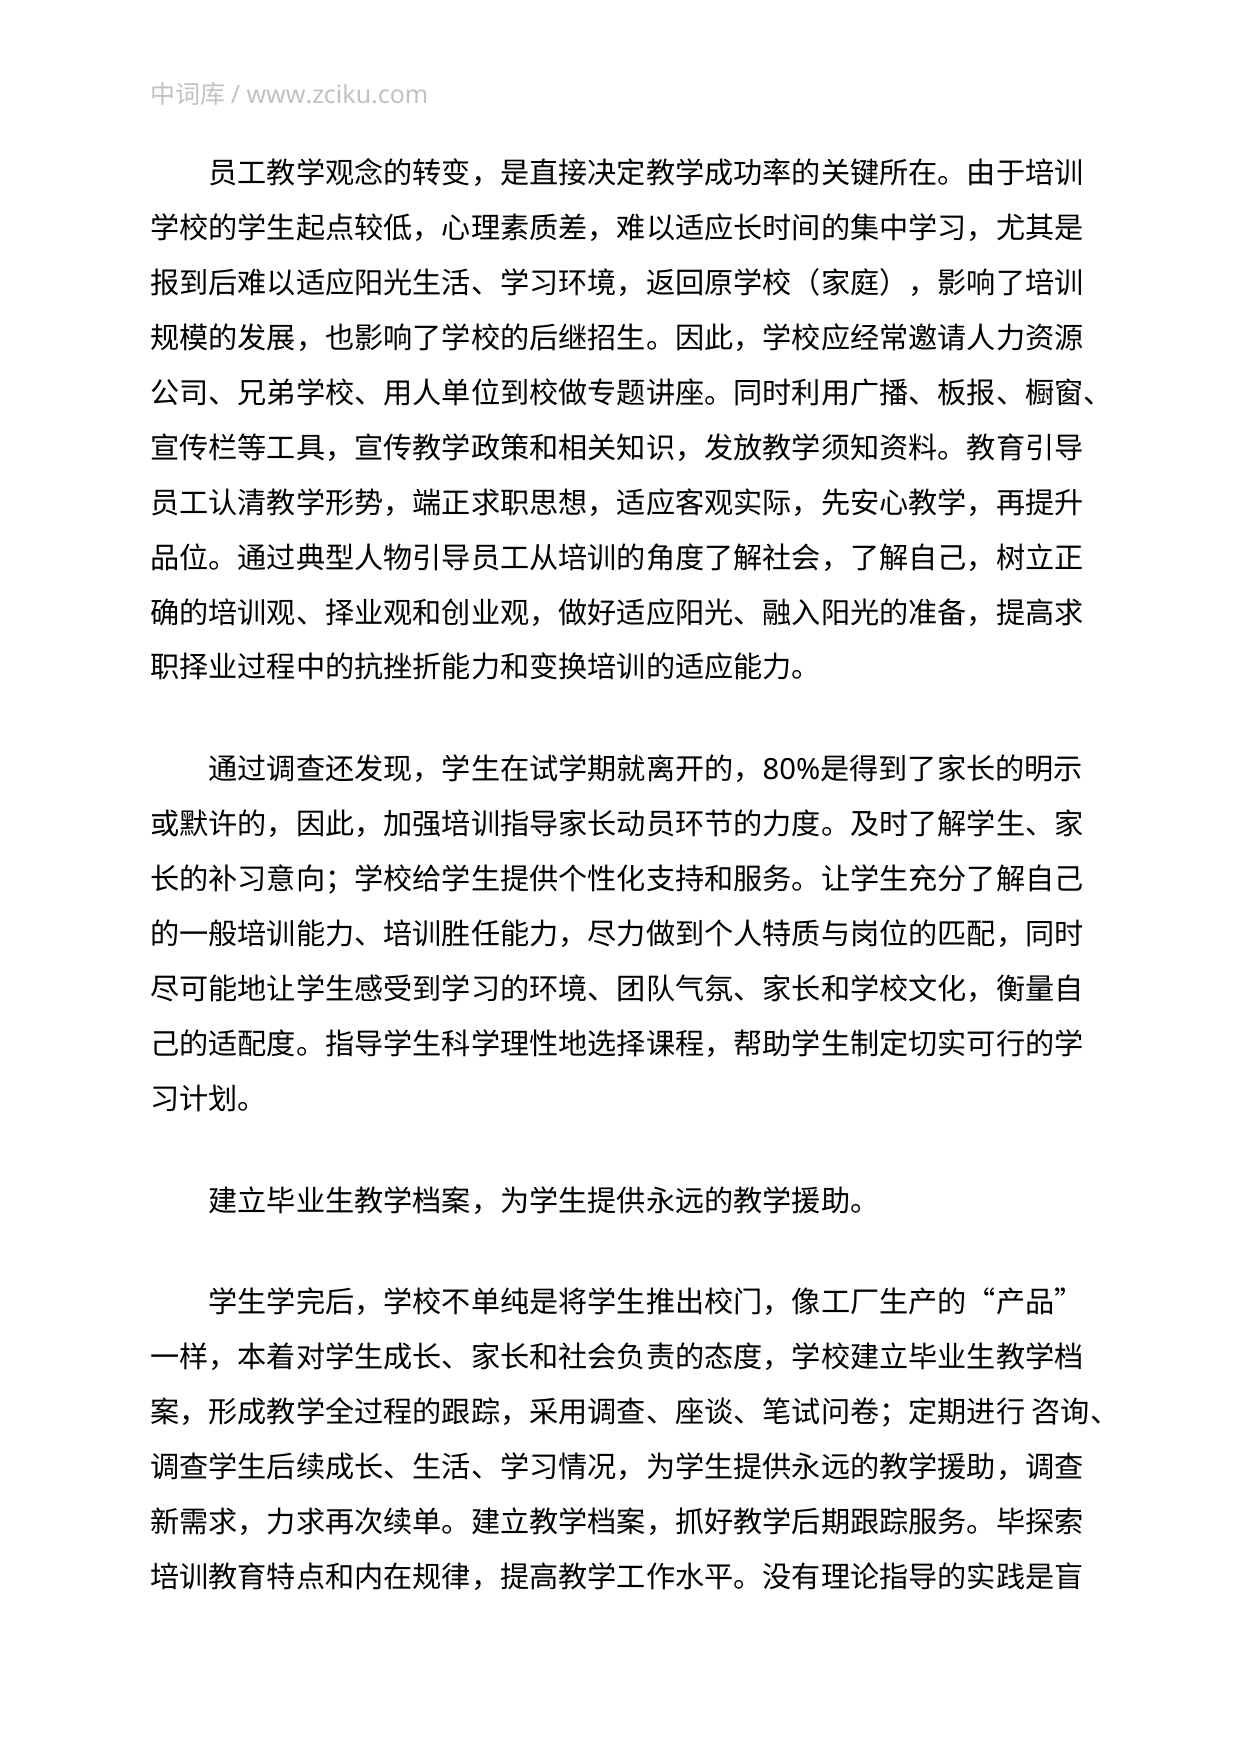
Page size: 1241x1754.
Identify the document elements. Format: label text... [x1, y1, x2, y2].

text 通过调查还发现，学生在试学期就离开的，80%是得到了家长的明示或默许的，因此，加强培训指导家长动员环节的力度。及时了解学生、家长的补习意向；学校给学生提供个性化支持和服务。让学生充分了解自己的一般培训能力、培训胜任能力，尽力做到个人特质与岗位的匹配，同时尽可能地让学生感受到学习的环境、团队气氛、家长和学校文化，衡量自己的适配度。指导学生科学理性地选择课程，帮助学生制定切实可行的学习计划。 [150, 746, 1090, 1118]
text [150, 1279, 1090, 1596]
text 员工教学观念的转变，是直接决定教学成功率的关键所在。由于培训学校的学生起点较低，心理素质差，难以适应长时间的集中学习，尤其是报到后难以适应阳光生活、学习环境，返回原学校（家庭），影响了培训规模的发展，也影响了学校的后继招生。因此，学校应经常邀请人力资源公司、兄弟学校、用人单位到校做专题讲座。同时利用广播、板报、橱窗、宣传栏等工具，宣传教学政策和相关知识，发放教学须知资料。教育引导员工认清教学形势，端正求职思想，适应客观实际，先安心教学，再提升品位。通过典型人物引导员工从培训的角度了解社会，了解自己，树立正确的培训观、择业观和创业观，做好适应阳光、融入阳光的准备，提高求职择业过程中的抗挫折能力和变换培训的适应能力。 [150, 150, 1090, 686]
text 建立毕业生教学档案，为学生提供永远的教学援助。 [150, 1177, 1090, 1219]
